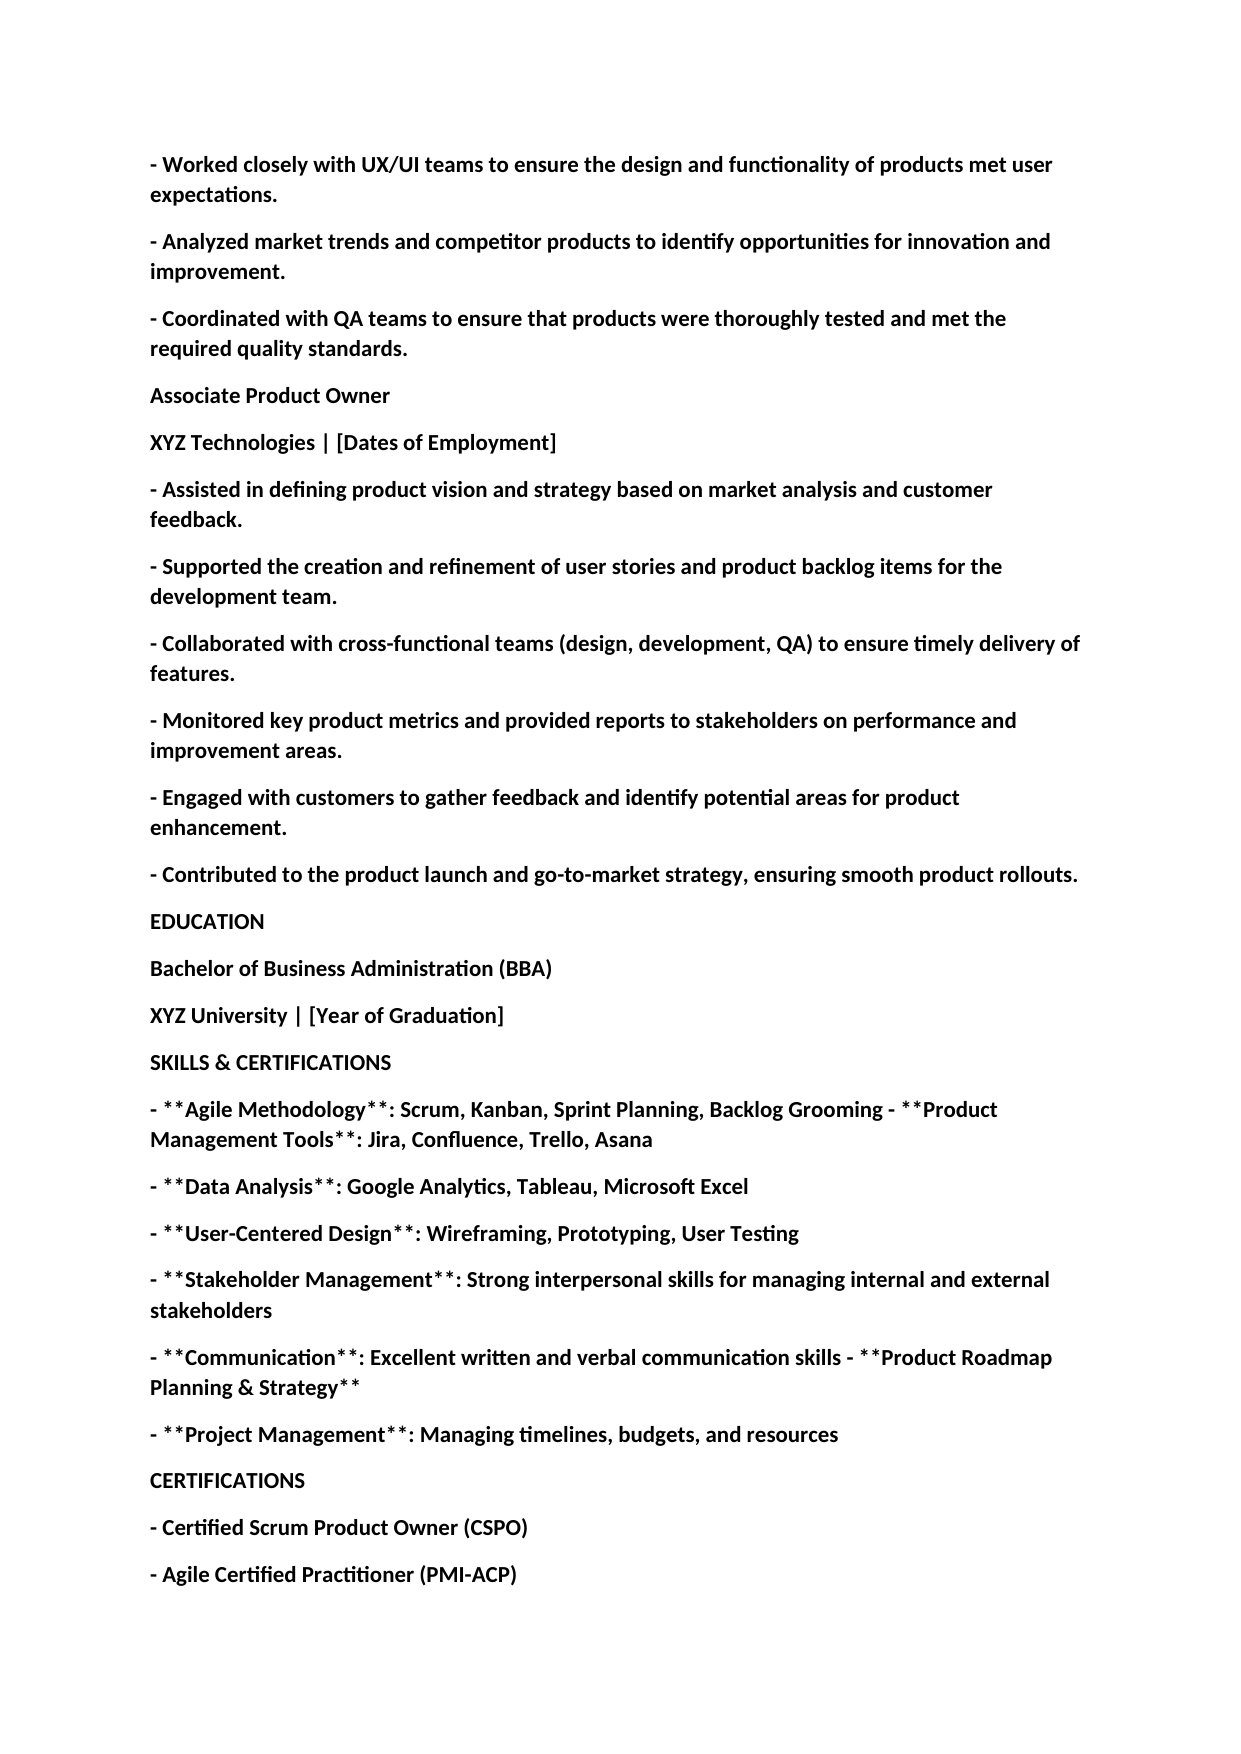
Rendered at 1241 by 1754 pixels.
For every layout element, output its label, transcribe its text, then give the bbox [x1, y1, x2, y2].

text CERTIFICATIONS [150, 1467, 1090, 1495]
text - Coordinated with QA teams to ensure that products were thoroughly tested and met the required quality standards. [150, 304, 1090, 362]
text - Monitored key product metrics and provided reports to stakeholders on performance and improvement areas. [150, 706, 1090, 764]
text - **Stakeholder Management**: Strong interpersonal skills for managing internal and external stakeholders [150, 1266, 1090, 1324]
text EDUCATION [150, 907, 1090, 935]
text - Worked closely with UX/UI teams to ensure the design and functionality of products met user expectations. [150, 150, 1090, 208]
text XYZ University | [Year of Graduation] [150, 1001, 1090, 1029]
text - Collaborated with cross-functional teams (design, development, QA) to ensure timely delivery of features. [150, 629, 1090, 687]
text - **Project Management**: Managing timelines, budgets, and resources [150, 1420, 1090, 1448]
text SKILLS & CERTIFICATIONS [150, 1048, 1090, 1076]
text - Assisted in defining product vision and strategy based on market analysis and customer feedback. [150, 475, 1090, 533]
text - Agile Certified Practitioner (PMI-ACP) [150, 1560, 1090, 1588]
text - **User-Centered Design**: Wireframing, Prototyping, User Testing [150, 1219, 1090, 1247]
text - Supported the creation and refinement of user stories and product backlog items for the development team. [150, 552, 1090, 610]
text XYZ Technologies | [Dates of Employment] [150, 428, 1090, 456]
text - **Agile Methodology**: Scrum, Kanban, Sprint Planning, Backlog Grooming - **Product Management Tools**: Jira, Confluence, Trello, Asana [150, 1095, 1090, 1153]
text - Engaged with customers to gather feedback and identify potential areas for product enhancement. [150, 783, 1090, 842]
text Bachelor of Business Administration (BBA) [150, 954, 1090, 982]
text - Contributed to the product launch and go-to-market strategy, ensuring smooth product rollouts. [150, 860, 1090, 888]
text Associate Product Owner [150, 381, 1090, 409]
text - Certified Scrum Product Owner (CSPO) [150, 1513, 1090, 1542]
text - **Data Analysis**: Google Analytics, Tableau, Microsoft Excel [150, 1172, 1090, 1200]
text - **Communication**: Excellent written and verbal communication skills - **Product Roadmap Planning & Strategy** [150, 1343, 1090, 1401]
text - Analyzed market trends and competitor products to identify opportunities for innovation and improvement. [150, 227, 1090, 285]
